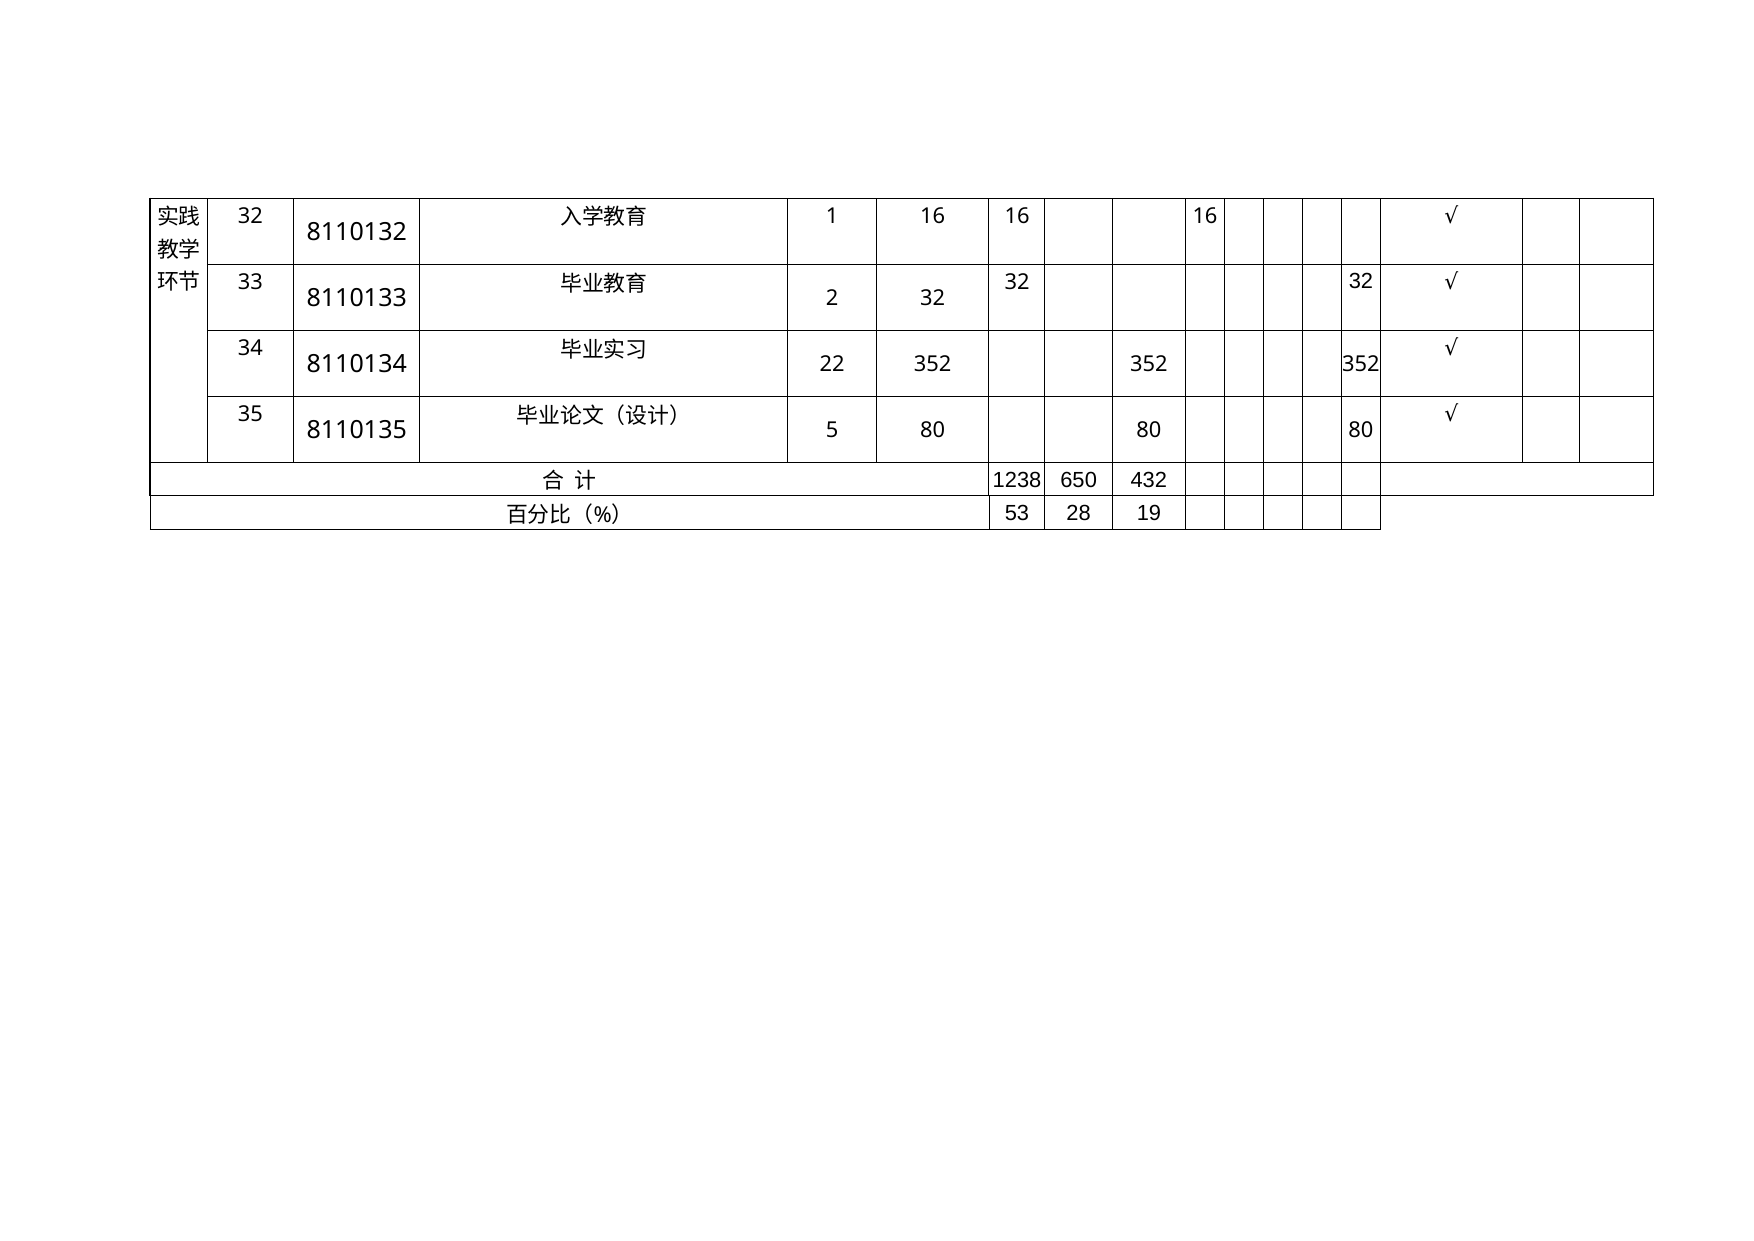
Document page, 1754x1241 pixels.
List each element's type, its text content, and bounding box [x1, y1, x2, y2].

table_cell 80 [877, 397, 988, 462]
table_cell 16 [1186, 199, 1224, 264]
table_cell [1264, 463, 1302, 495]
table_cell 毕业教育 [420, 265, 787, 330]
table_cell [1264, 331, 1302, 396]
table_cell [1342, 496, 1380, 529]
table_cell 53 [990, 496, 1044, 529]
table_cell [1113, 199, 1185, 264]
table_cell 32 [1342, 265, 1380, 330]
table_cell 19 [1113, 496, 1185, 529]
table_cell 8110135 [294, 397, 419, 462]
table_cell [1225, 397, 1263, 462]
table_cell [1580, 397, 1653, 462]
table_cell [1303, 265, 1341, 330]
table_cell 28 [1045, 496, 1112, 529]
table_cell 33 [208, 265, 293, 330]
table_cell [1045, 265, 1112, 330]
table_cell √ [1381, 199, 1522, 264]
table_cell [1381, 463, 1653, 495]
table_cell [1045, 397, 1112, 462]
table_cell [1580, 331, 1653, 396]
table_cell [1342, 199, 1380, 264]
table_cell [1342, 463, 1380, 495]
table_cell [1186, 463, 1224, 495]
table_cell 毕业实习 [420, 331, 787, 396]
table_cell √ [1381, 397, 1522, 462]
table_cell [1225, 199, 1263, 264]
table_cell 352 [1342, 331, 1380, 396]
table_cell [1264, 397, 1302, 462]
table_cell [1186, 265, 1224, 330]
table_cell 毕业论文（设计） [420, 397, 787, 462]
table_cell [1264, 265, 1302, 330]
table_cell 32 [208, 199, 293, 264]
table_cell [1264, 496, 1302, 529]
table_cell [989, 397, 1044, 462]
table_cell 35 [208, 397, 293, 462]
table_cell [1113, 265, 1185, 330]
table_cell 22 [788, 331, 876, 396]
table_cell 16 [989, 199, 1044, 264]
table_cell [1303, 397, 1341, 462]
table_cell √ [1381, 331, 1522, 396]
table_cell 2 [788, 265, 876, 330]
table_cell [1580, 199, 1653, 264]
table_cell √ [1381, 265, 1522, 330]
table_cell [1523, 331, 1579, 396]
table_cell 5 [788, 397, 876, 462]
table_cell [989, 331, 1044, 396]
table_cell [1580, 265, 1653, 330]
table_cell 8110132 [294, 199, 419, 264]
table_cell 1 [788, 199, 876, 264]
table_cell [1186, 496, 1224, 529]
table_cell 650 [1045, 463, 1112, 495]
table_cell 352 [1113, 331, 1185, 396]
table_cell 34 [208, 331, 293, 396]
table_cell 432 [1113, 463, 1185, 495]
table_cell [1523, 199, 1579, 264]
table_cell 入学教育 [420, 199, 787, 264]
table_cell 32 [877, 265, 988, 330]
table_cell 16 [877, 199, 988, 264]
table_cell 百分比（%） [151, 496, 989, 529]
table_cell [1523, 397, 1579, 462]
table_cell [1523, 265, 1579, 330]
table_cell [1045, 331, 1112, 396]
table_cell 80 [1113, 397, 1185, 462]
table_cell 80 [1342, 397, 1380, 462]
table_cell 32 [989, 265, 1044, 330]
table_cell [1186, 397, 1224, 462]
table_cell [1303, 496, 1341, 529]
table_cell [1225, 496, 1263, 529]
table_cell [1303, 199, 1341, 264]
table_cell [1186, 331, 1224, 396]
table_cell [1225, 265, 1263, 330]
table_cell 合 计 [151, 463, 988, 495]
table_cell 1238 [989, 463, 1044, 495]
table_cell [1303, 463, 1341, 495]
table_cell [1264, 199, 1302, 264]
table_cell [1303, 331, 1341, 396]
table_cell 实践教学环节 [151, 199, 207, 462]
table_cell 8110133 [294, 265, 419, 330]
table_cell [1225, 331, 1263, 396]
table_cell 8110134 [294, 331, 419, 396]
table_cell 352 [877, 331, 988, 396]
table_cell [1225, 463, 1263, 495]
table_cell [1045, 199, 1112, 264]
